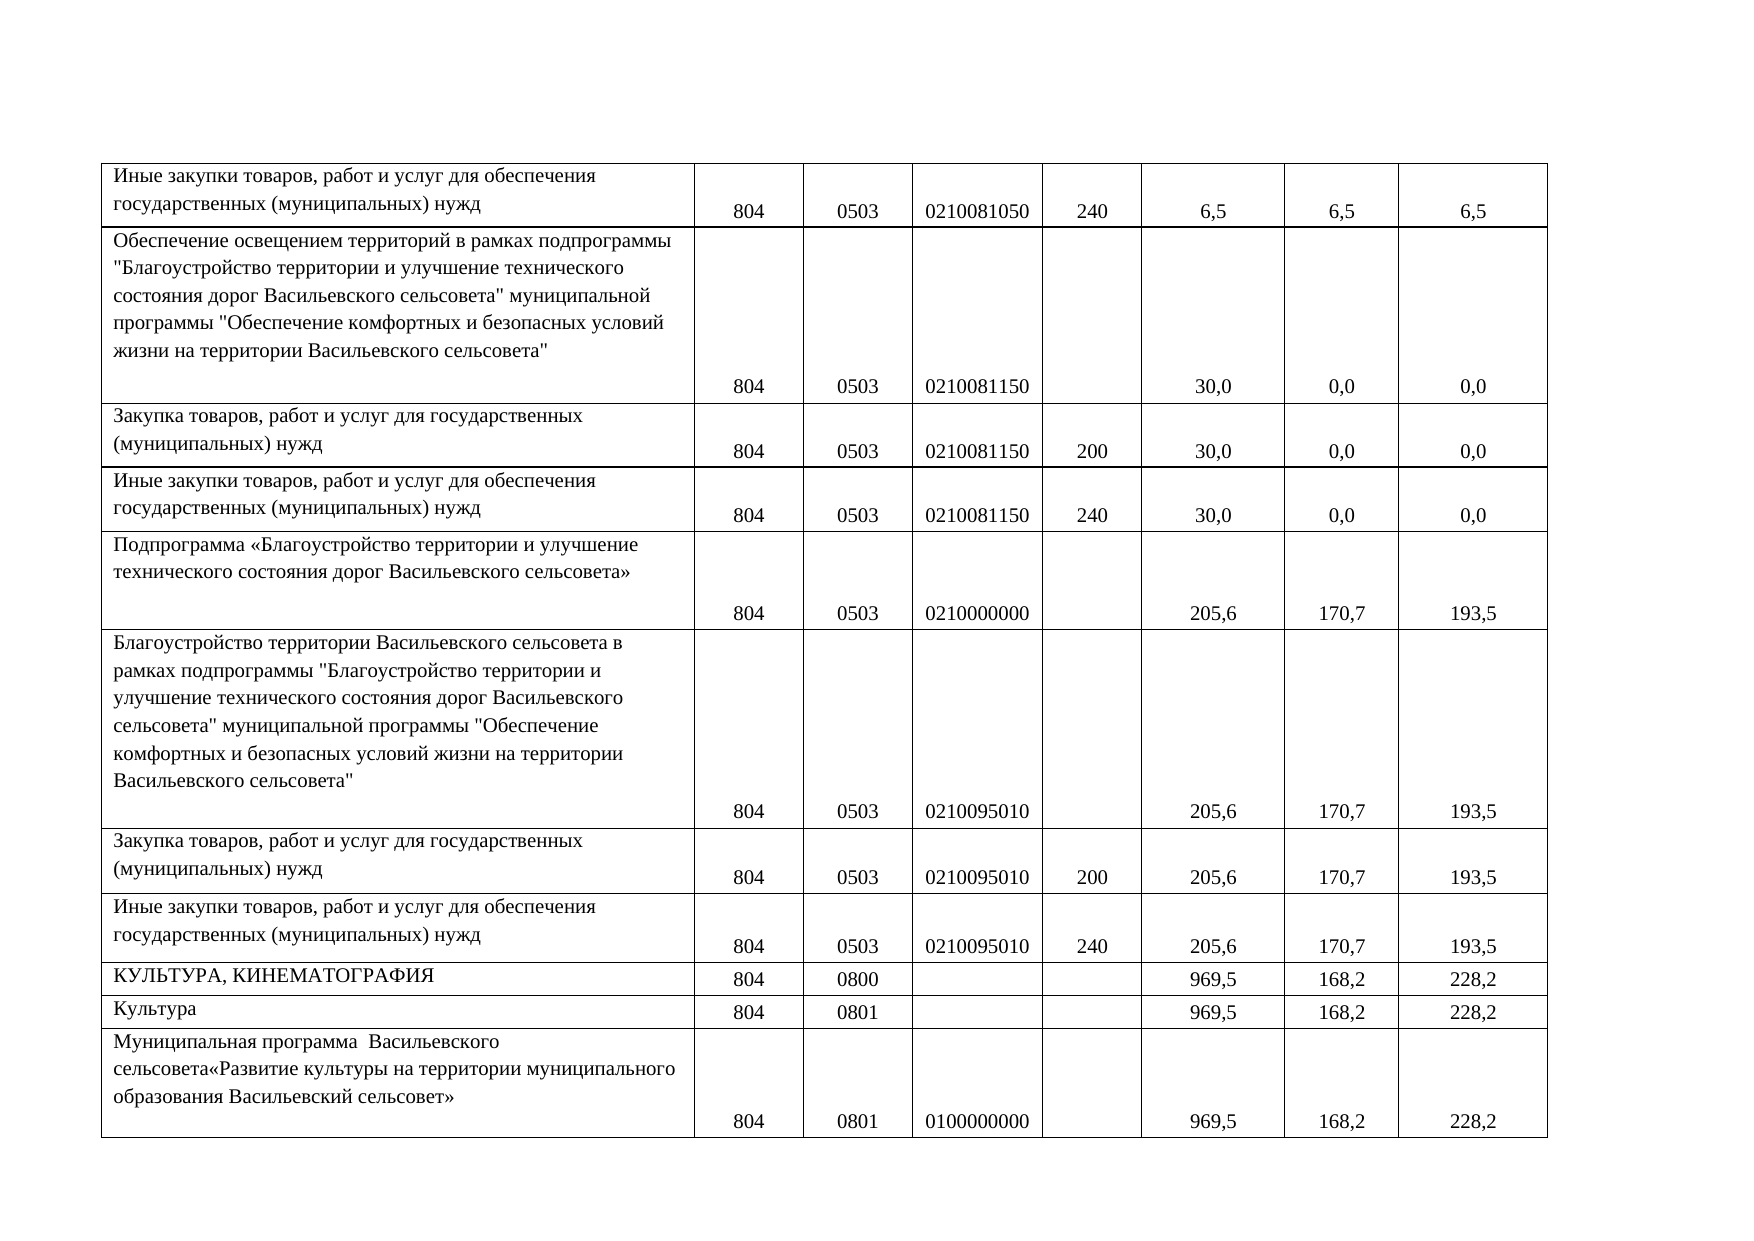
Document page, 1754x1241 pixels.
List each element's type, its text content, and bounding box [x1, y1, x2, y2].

table_cell 969,5 [1142, 963, 1284, 995]
table_cell 0503 [804, 630, 912, 827]
table_cell 804 [695, 894, 803, 962]
table_cell 170,7 [1285, 894, 1398, 962]
table_cell 804 [695, 164, 803, 226]
table_cell 804 [695, 1029, 803, 1137]
table_cell 804 [695, 404, 803, 466]
table_cell [913, 996, 1042, 1028]
table_cell 804 [695, 228, 803, 402]
table_cell 240 [1043, 894, 1141, 962]
table_cell [1043, 996, 1141, 1028]
table_cell 0210081150 [913, 228, 1042, 402]
table_cell 0210081150 [913, 404, 1042, 466]
table_cell [1043, 228, 1141, 402]
table_cell 205,6 [1142, 829, 1284, 893]
table_cell Иные закупки товаров, работ и услуг для обеспечения государственных (муниципальных) нужд [102, 468, 694, 531]
table_cell Закупка товаров, работ и услуг для государственных (муниципальных) нужд [102, 829, 694, 893]
table_cell [1043, 1029, 1141, 1137]
table_cell Иные закупки товаров, работ и услуг для обеспечения государственных (муниципальных) нужд [102, 164, 694, 226]
table_cell 969,5 [1142, 1029, 1284, 1137]
table_cell 205,6 [1142, 532, 1284, 629]
table_cell 0503 [804, 164, 912, 226]
table_cell 168,2 [1285, 1029, 1398, 1137]
table_cell 0503 [804, 829, 912, 893]
table_cell 0210081050 [913, 164, 1042, 226]
table_cell 804 [695, 996, 803, 1028]
table_cell 6,5 [1399, 164, 1547, 226]
table_cell 0210095010 [913, 829, 1042, 893]
table_cell 228,2 [1399, 1029, 1547, 1137]
table_cell 0,0 [1399, 468, 1547, 531]
table_cell 168,2 [1285, 996, 1398, 1028]
table_cell 0503 [804, 404, 912, 466]
table_cell 0100000000 [913, 1029, 1042, 1137]
table_cell 0210000000 [913, 532, 1042, 629]
table_cell 6,5 [1142, 164, 1284, 226]
table_cell 200 [1043, 829, 1141, 893]
table_cell 200 [1043, 404, 1141, 466]
table_cell Муниципальная программа Васильевского сельсовета«Развитие культуры на территории муниципального образования Васильевский сельсовет» [102, 1029, 694, 1137]
table_cell Благоустройство территории Васильевского сельсовета в рамках подпрограммы "Благоустройство территории и улучшение технического состояния дорог Васильевского сельсовета" муниципальной программы "Обеспечение комфортных и безопасных условий жизни на территории Васильевского сельсовета" [102, 630, 694, 827]
table_cell 30,0 [1142, 404, 1284, 466]
table_cell Обеспечение освещением территорий в рамках подпрограммы "Благоустройство территории и улучшение технического состояния дорог Васильевского сельсовета" муниципальной программы "Обеспечение комфортных и безопасных условий жизни на территории Васильевского сельсовета" [102, 228, 694, 402]
table_cell 170,7 [1285, 829, 1398, 893]
table_cell 804 [695, 468, 803, 531]
table_cell 0801 [804, 996, 912, 1028]
table_cell 240 [1043, 164, 1141, 226]
table_cell Культура [102, 996, 694, 1028]
table_cell 240 [1043, 468, 1141, 531]
table_cell 0800 [804, 963, 912, 995]
table_cell 0210095010 [913, 894, 1042, 962]
table_cell [1043, 963, 1141, 995]
table_cell Иные закупки товаров, работ и услуг для обеспечения государственных (муниципальных) нужд [102, 894, 694, 962]
table_cell 193,5 [1399, 829, 1547, 893]
table_cell 0,0 [1285, 404, 1398, 466]
table_cell КУЛЬТУРА, КИНЕМАТОГРАФИЯ [102, 963, 694, 995]
table_cell 193,5 [1399, 532, 1547, 629]
table_cell 0,0 [1399, 404, 1547, 466]
table_cell 0801 [804, 1029, 912, 1137]
table_cell 969,5 [1142, 996, 1284, 1028]
table_cell [1043, 532, 1141, 629]
table_cell Подпрограмма «Благоустройство территории и улучшение технического состояния дорог Васильевского сельсовета» [102, 532, 694, 629]
table_cell 0,0 [1285, 468, 1398, 531]
table_cell 170,7 [1285, 630, 1398, 827]
table_cell 30,0 [1142, 228, 1284, 402]
table_cell 6,5 [1285, 164, 1398, 226]
table_cell 0210095010 [913, 630, 1042, 827]
table_cell 205,6 [1142, 894, 1284, 962]
table_cell 228,2 [1399, 996, 1547, 1028]
table_cell 0503 [804, 228, 912, 402]
table_cell 0,0 [1285, 228, 1398, 402]
table_cell 193,5 [1399, 894, 1547, 962]
table_cell 170,7 [1285, 532, 1398, 629]
table_cell 30,0 [1142, 468, 1284, 531]
table_cell 804 [695, 963, 803, 995]
table_cell Закупка товаров, работ и услуг для государственных (муниципальных) нужд [102, 404, 694, 466]
table_cell [1043, 630, 1141, 827]
table_cell 0503 [804, 468, 912, 531]
table_cell 0503 [804, 894, 912, 962]
table_cell 804 [695, 829, 803, 893]
table_cell 168,2 [1285, 963, 1398, 995]
table_cell 0,0 [1399, 228, 1547, 402]
table_cell 228,2 [1399, 963, 1547, 995]
table_cell 205,6 [1142, 630, 1284, 827]
table_cell [913, 963, 1042, 995]
table_cell 0210081150 [913, 468, 1042, 531]
table_cell 193,5 [1399, 630, 1547, 827]
table_cell 0503 [804, 532, 912, 629]
table_cell 804 [695, 630, 803, 827]
table_cell 804 [695, 532, 803, 629]
